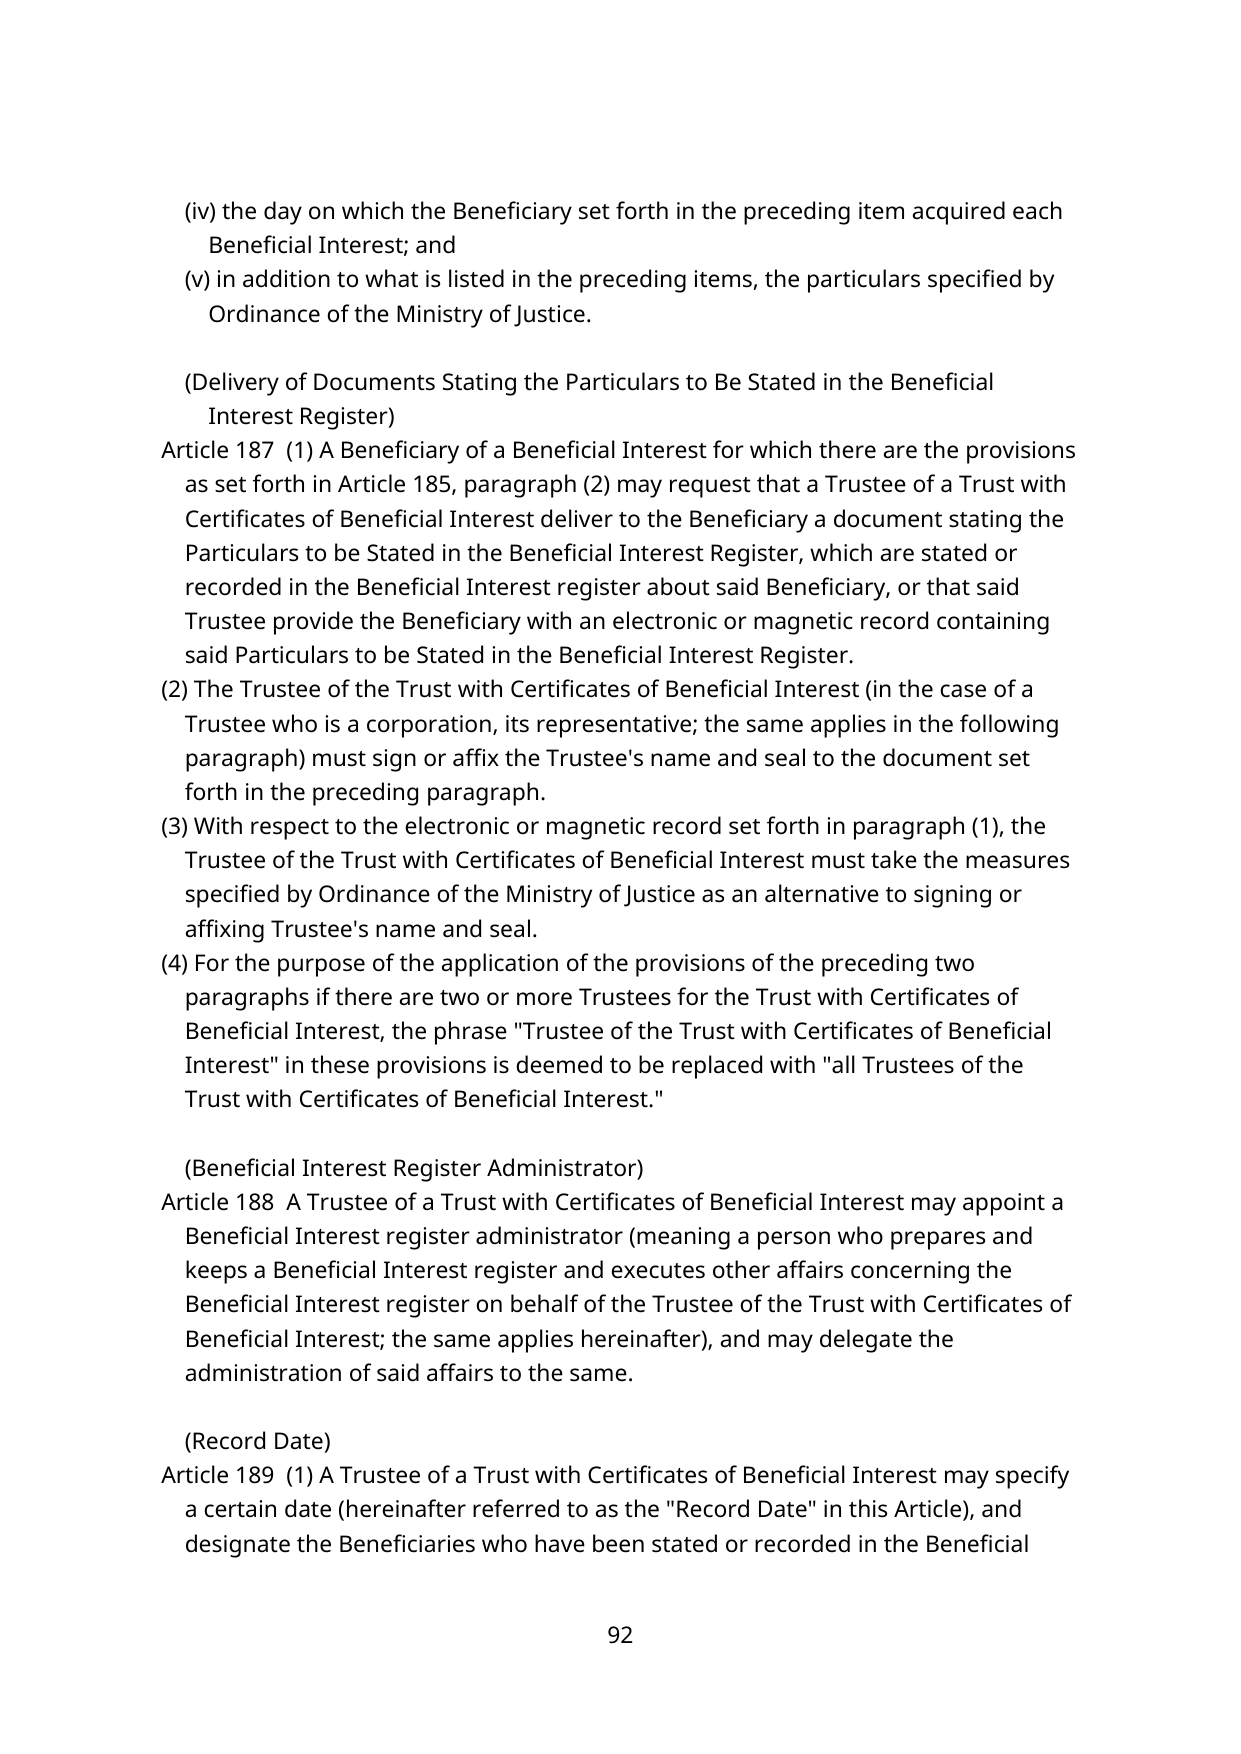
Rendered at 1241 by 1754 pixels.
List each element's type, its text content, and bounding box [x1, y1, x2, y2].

text (Delivery of Documents Stating the Particulars to Be Stated in the Beneficial Interest Register) [184, 364, 1079, 433]
text (iv) the day on which the Beneficiary set forth in the preceding item acquired each Beneficial Interest; and [184, 194, 1079, 262]
text (Record Date) [184, 1424, 1079, 1458]
text (2) The Trustee of the Trust with Certificates of Beneficial Interest (in the case of a Trustee who is a corporation, its representative; the same applies in the following paragraph) must sign or affix the Trustee's name and seal to the document set forth in the preceding paragraph. [161, 672, 1079, 809]
text (v) in addition to what is listed in the preceding items, the particulars specified by Ordinance of the Ministry of Justice. [184, 262, 1079, 330]
text Article 187 (1) A Beneficiary of a Beneficial Interest for which there are the provisions as set forth in Article 185, paragraph (2) may request that a Trustee of a Trust with Certificates of Beneficial Interest deliver to the Beneficiary a document stating the Particulars to be Stated in the Beneficial Interest Register, which are stated or recorded in the Beneficial Interest register about said Beneficiary, or that said Trustee provide the Beneficiary with an electronic or magnetic record containing said Particulars to be Stated in the Beneficial Interest Register. [161, 433, 1079, 672]
text (3) With respect to the electronic or magnetic record set forth in paragraph (1), the Trustee of the Trust with Certificates of Beneficial Interest must take the measures specified by Ordinance of the Ministry of Justice as an alternative to signing or affixing Trustee's name and seal. [161, 809, 1079, 945]
text Article 188 A Trustee of a Trust with Certificates of Beneficial Interest may appoint a Beneficial Interest register administrator (meaning a person who prepares and keeps a Beneficial Interest register and executes other affairs concerning the Beneficial Interest register on behalf of the Trustee of the Trust with Certificates of Beneficial Interest; the same applies hereinafter), and may delegate the administration of said affairs to the same. [161, 1184, 1079, 1389]
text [161, 1458, 1079, 1560]
text (Beneficial Interest Register Administrator) [184, 1150, 1079, 1184]
text (4) For the purpose of the application of the provisions of the preceding two paragraphs if there are two or more Trustees for the Trust with Certificates of Beneficial Interest, the phrase "Trustee of the Trust with Certificates of Beneficial Interest" in these provisions is deemed to be replaced with "all Trustees of the Trust with Certificates of Beneficial Interest." [161, 945, 1079, 1116]
